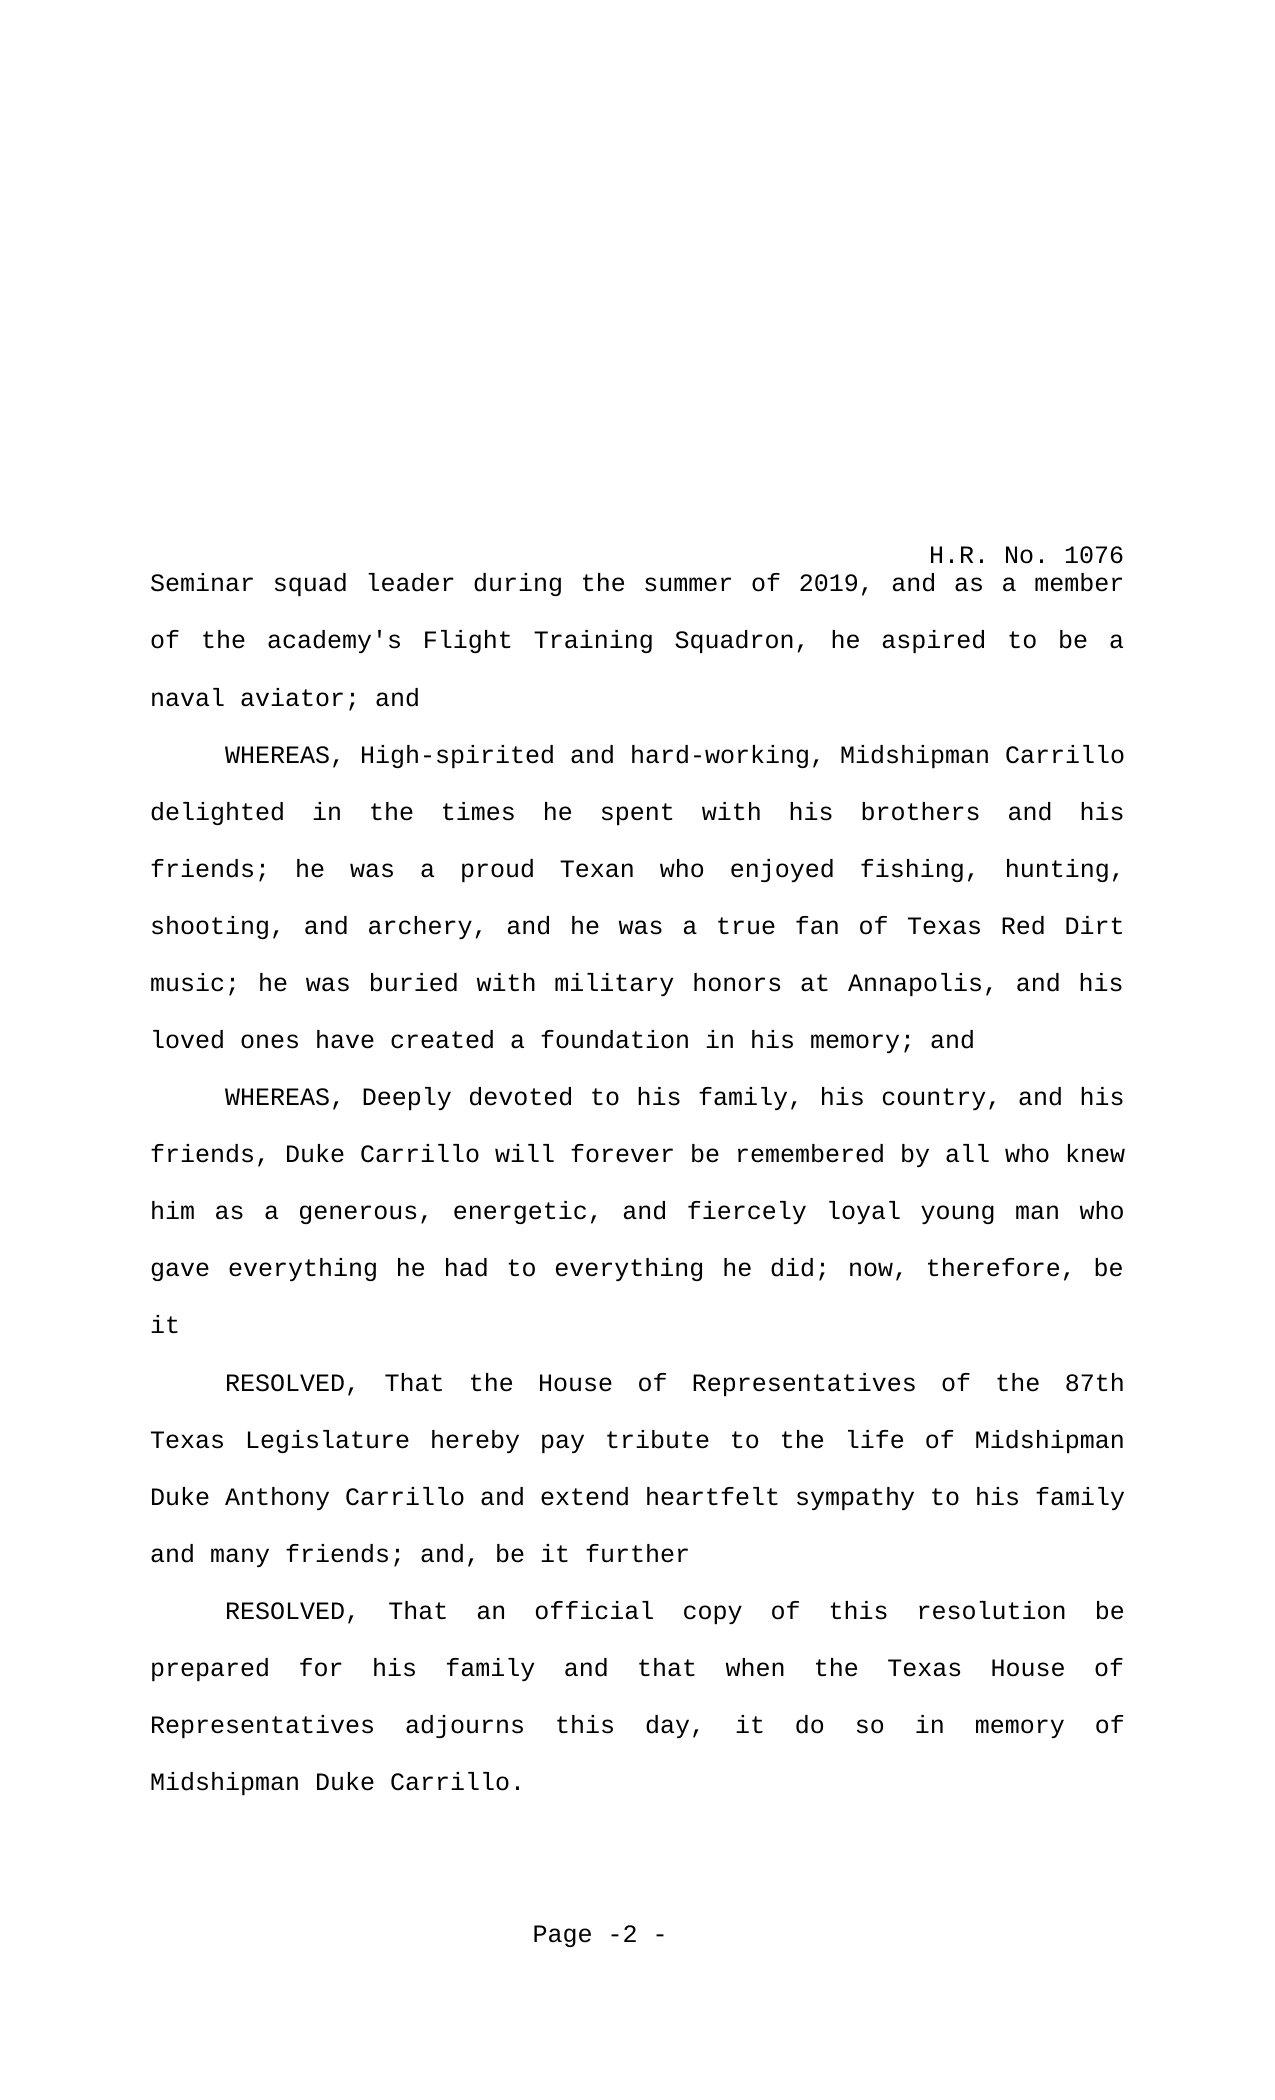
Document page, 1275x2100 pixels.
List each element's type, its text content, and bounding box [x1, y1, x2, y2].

text WHEREAS, High-spirited and hard-working, Midshipman Carrillo delighted in the times he spent with his brothers and his friends; he was a proud Texan who enjoyed fishing, hunting, shooting, and archery, and he was a true fan of Texas Red Dirt music; he was buried with military honors at Annapolis, and his loved ones have created a foundation in his memory; and [150, 742, 1125, 1056]
text RESOLVED, That the House of Representatives of the 87th Texas Legislature hereby pay tribute to the life of Midshipman Duke Anthony Carrillo and extend heartfelt sympathy to his family and many friends; and, be it further [150, 1370, 1125, 1570]
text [150, 571, 1125, 713]
text WHEREAS, Deeply devoted to his family, his country, and his friends, Duke Carrillo will forever be remembered by all who knew him as a generous, energetic, and fiercely loyal young man who gave everything he had to everything he did; now, therefore, be it [150, 1084, 1125, 1341]
text RESOLVED, That an official copy of this resolution be prepared for his family and that when the Texas House of Representatives adjourns this day, it do so in memory of Midshipman Duke Carrillo. [150, 1598, 1125, 1798]
